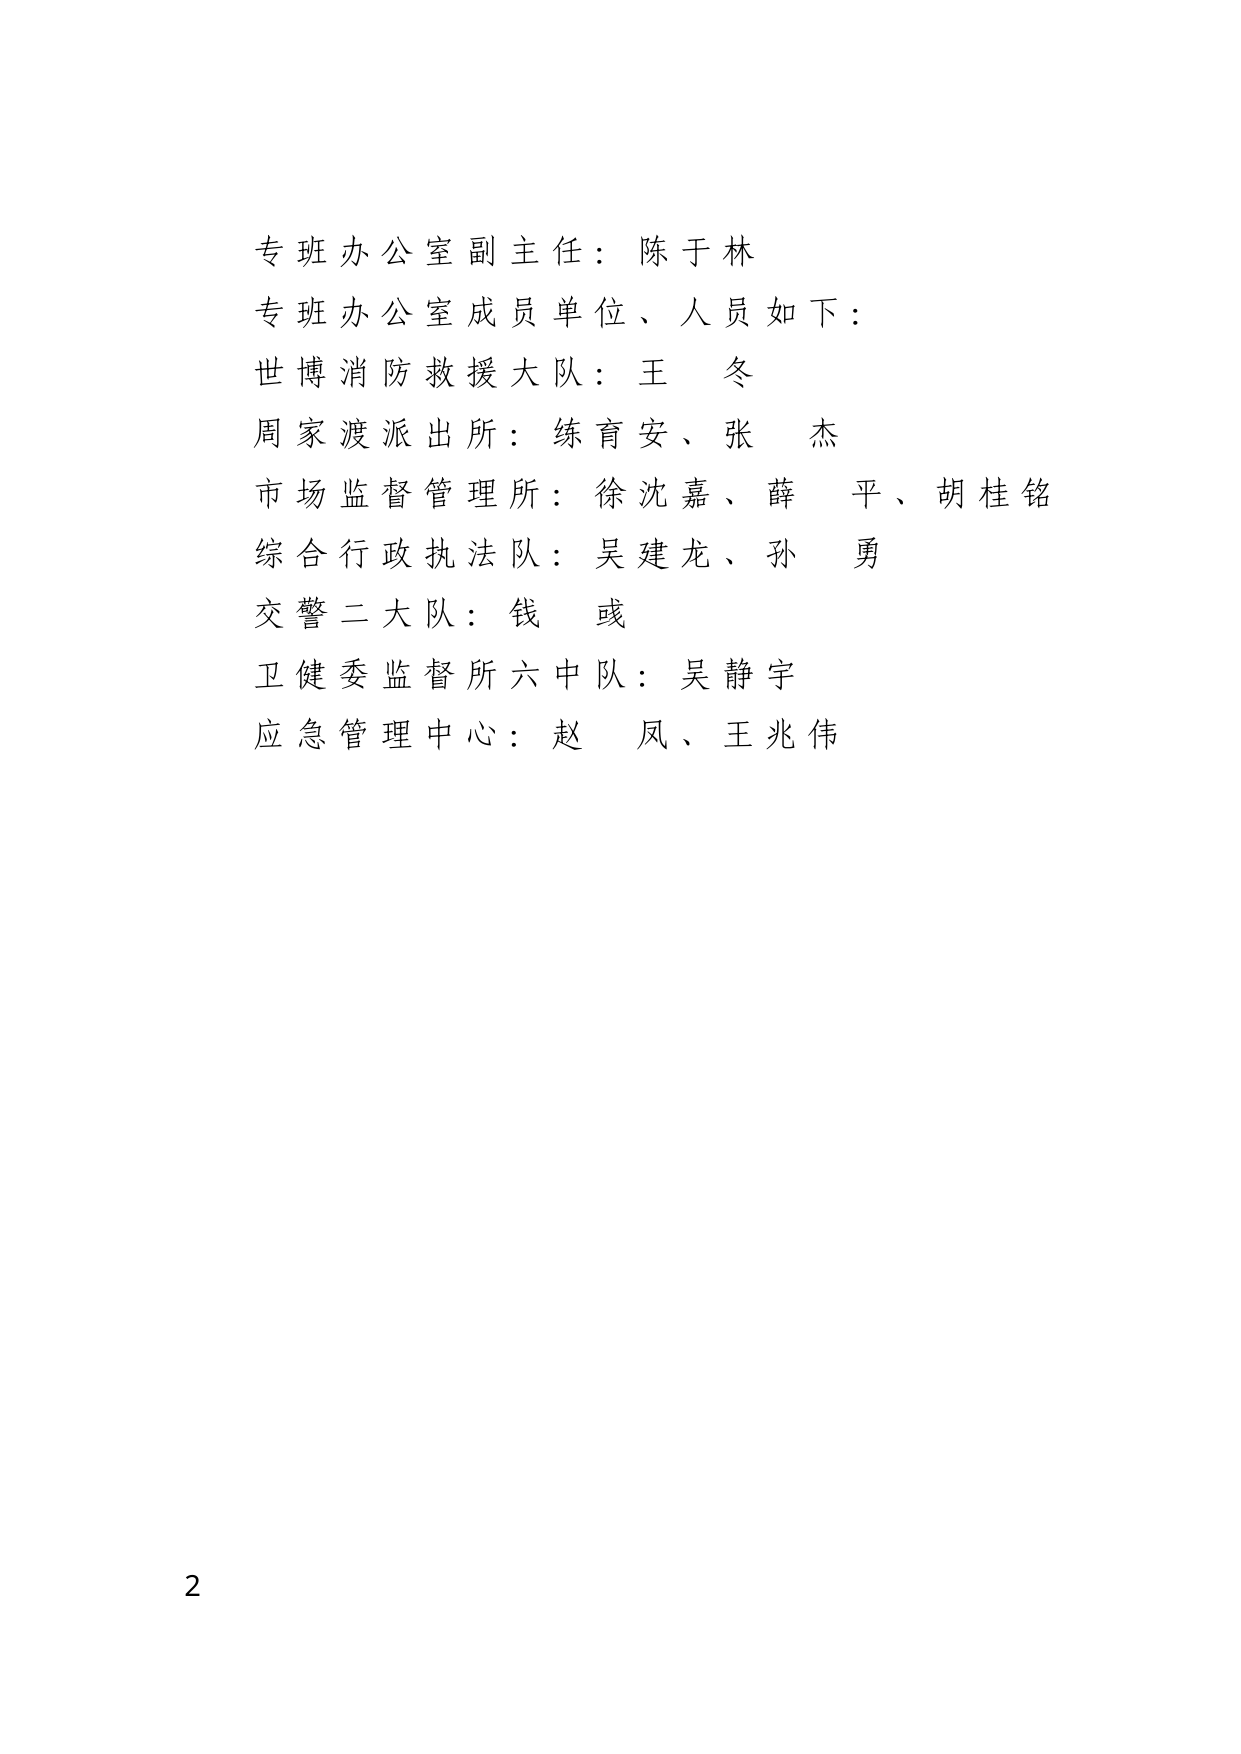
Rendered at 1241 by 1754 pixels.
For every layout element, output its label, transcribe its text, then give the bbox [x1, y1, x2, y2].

text 世博消防救援大队：王 冬 [167, 340, 1085, 400]
text 市场监督管理所：徐沈嘉、薛 平、胡桂铭 [167, 461, 1085, 521]
text 专班办公室成员单位、人员如下： [167, 280, 1085, 340]
text 应急管理中心：赵 凤、王兆伟 [167, 702, 1085, 762]
text 专班办公室副主任：陈于林 [167, 219, 1085, 280]
text 交警二大队：钱 彧 [167, 581, 1085, 642]
text 周家渡派出所：练育安、张 杰 [167, 400, 1085, 461]
text 综合行政执法队：吴建龙、孙 勇 [167, 521, 1085, 581]
text 卫健委监督所六中队：吴静宇 [167, 642, 1085, 702]
